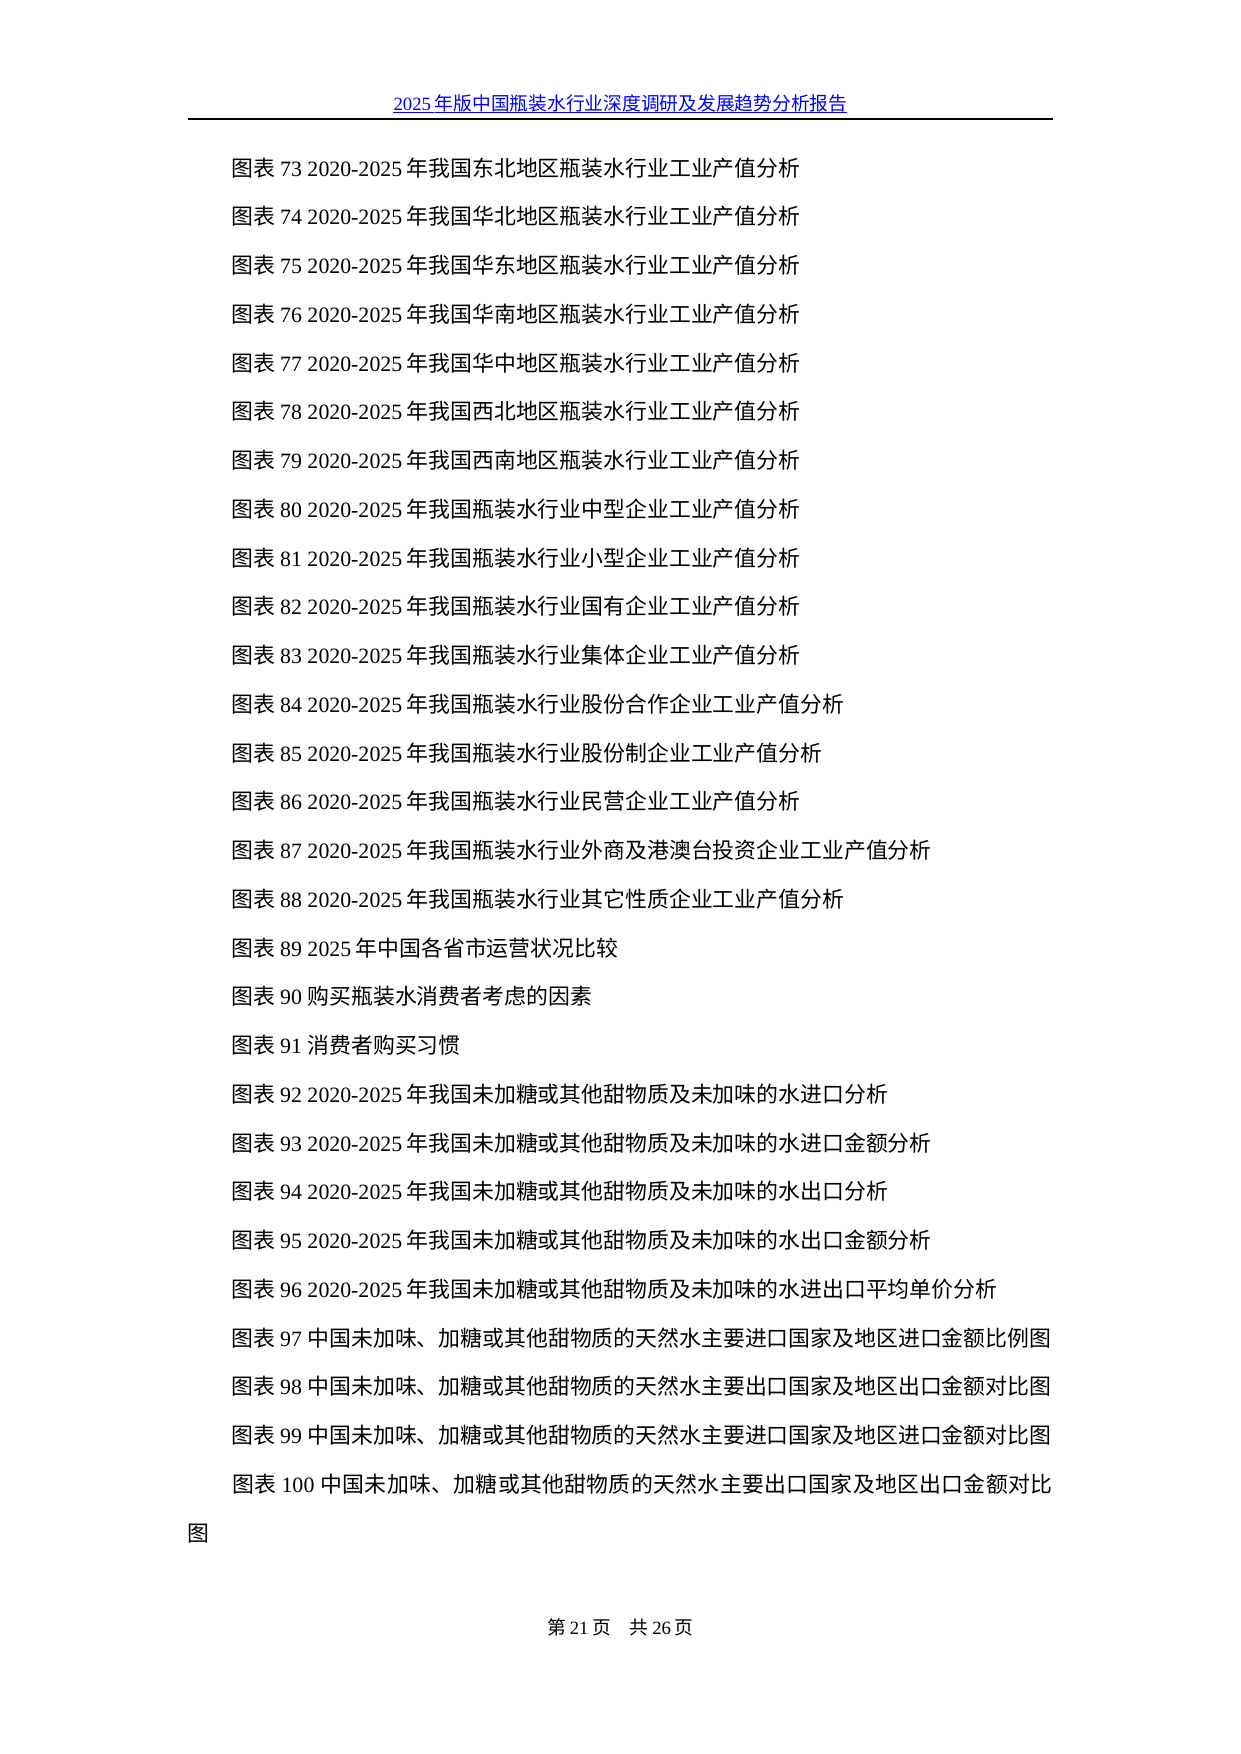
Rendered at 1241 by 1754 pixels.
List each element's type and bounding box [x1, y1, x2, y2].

text [187, 150, 1053, 1548]
